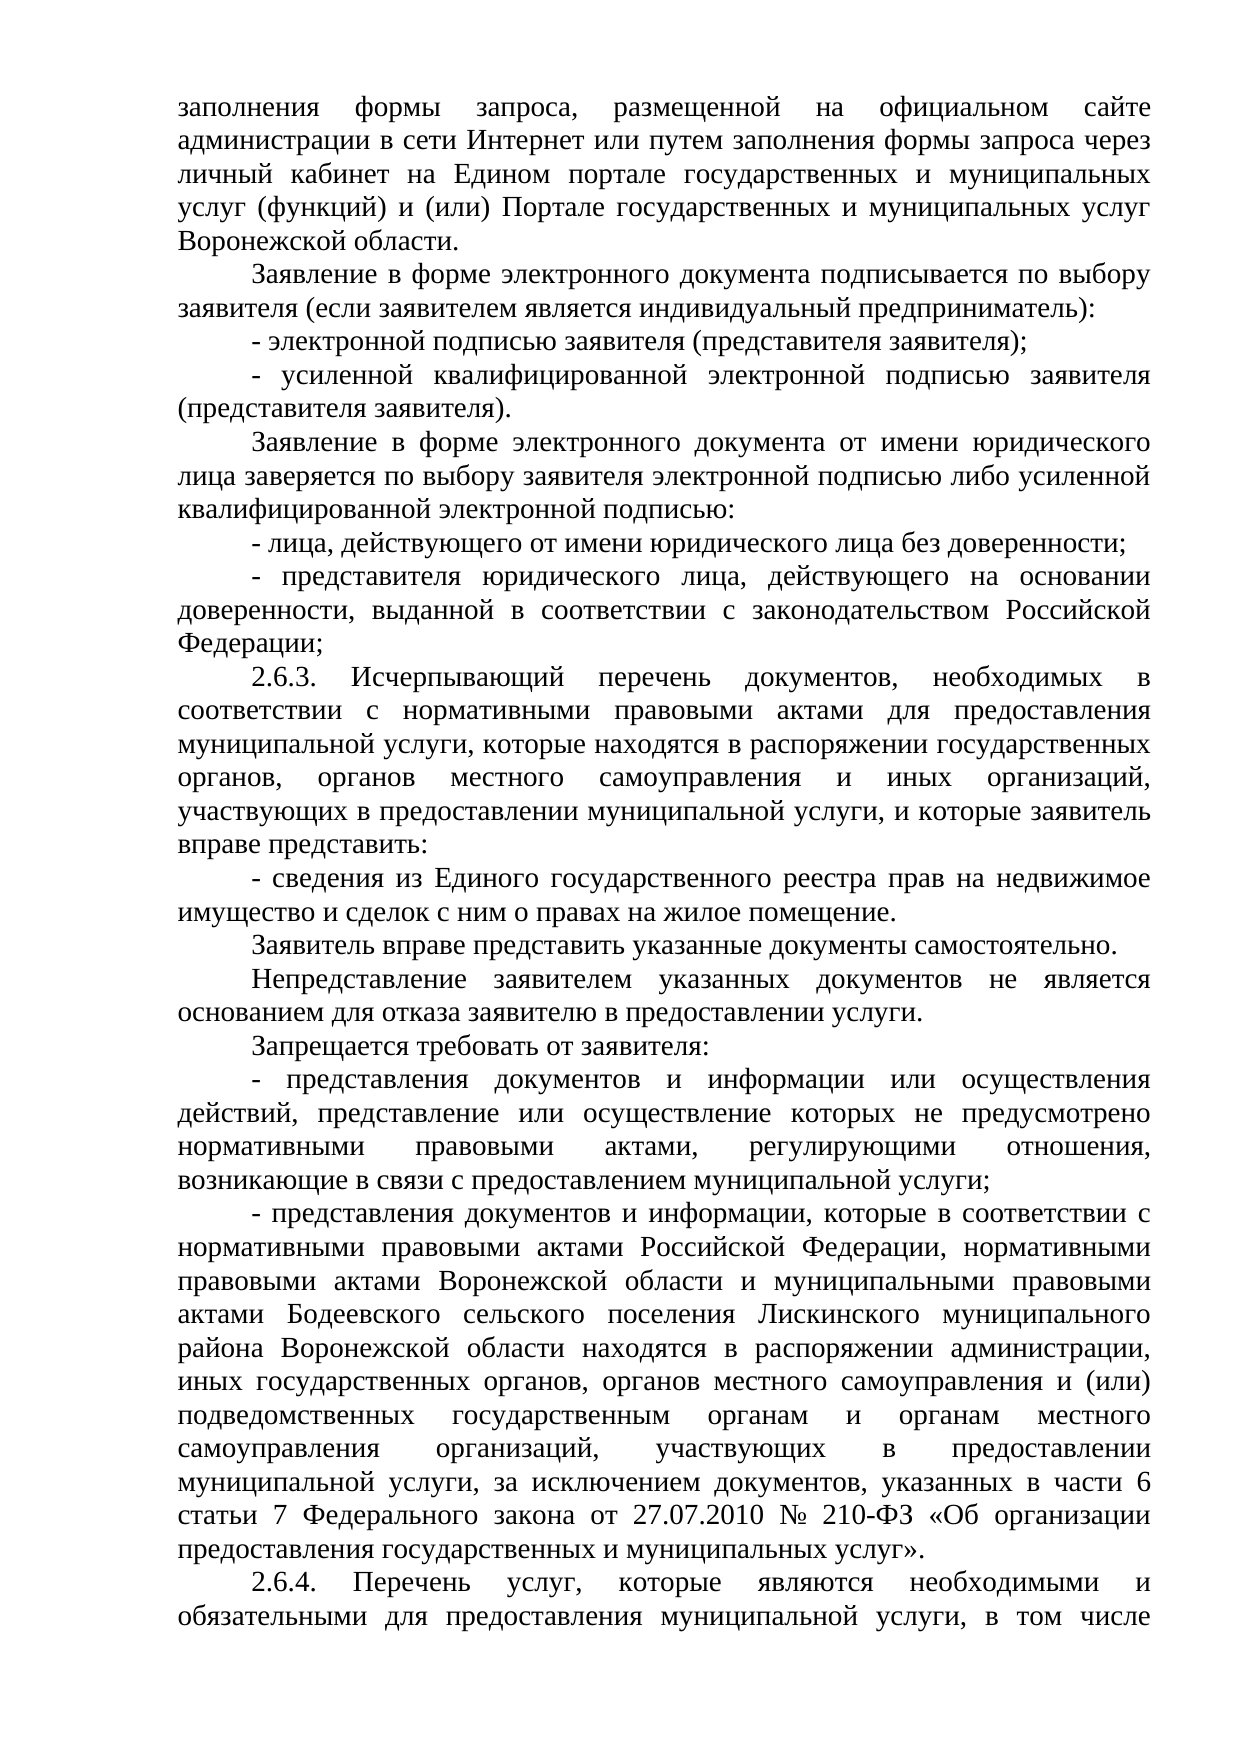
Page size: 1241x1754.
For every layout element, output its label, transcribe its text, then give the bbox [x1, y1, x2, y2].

text - электронной подписью заявителя (представителя заявителя); [177, 323, 1152, 357]
text - представителя юридического лица, действующего на основании доверенности, выданной в соответствии с законодательством Российской Федерации; [177, 558, 1152, 659]
text Заявитель вправе представить указанные документы самостоятельно. [177, 927, 1152, 961]
text Заявление в форме электронного документа подписывается по выбору заявителя (если заявителем является индивидуальный предприниматель): [177, 256, 1152, 323]
text - сведения из Единого государственного реестра прав на недвижимое имущество и сделок с ним о правах на жилое помещение. [177, 860, 1152, 927]
text - представления документов и информации или осуществления действий, представление или осуществление которых не предусмотрено нормативными правовыми актами, регулирующими отношения, возникающие в связи с предоставлением муниципальной услуги; [177, 1061, 1152, 1196]
text Непредставление заявителем указанных документов не является основанием для отказа заявителю в предоставлении услуги. [177, 961, 1152, 1028]
text - лица, действующего от имени юридического лица без доверенности; [177, 525, 1152, 558]
text Заявление в форме электронного документа от имени юридического лица заверяется по выбору заявителя электронной подписью либо усиленной квалифицированной электронной подписью: [177, 424, 1152, 525]
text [177, 1564, 1152, 1632]
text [177, 89, 1152, 256]
text - усиленной квалифицированной электронной подписью заявителя (представителя заявителя). [177, 357, 1152, 424]
text - представления документов и информации, которые в соответствии с нормативными правовыми актами Российской Федерации, нормативными правовыми актами Воронежской области и муниципальными правовыми актами Бодеевского сельского поселения Лискинского муниципального района Воронежской области находятся в распоряжении администрации, иных государственных органов, органов местного самоуправления и (или) подведомственных государственным органам и органам местного самоуправления организаций, участвующих в предоставлении муниципальной услуги, за исключением документов, указанных в части 6 статьи 7 Федерального закона от 27.07.2010 № 210-ФЗ «Об организации предоставления государственных и муниципальных услуг». [177, 1196, 1152, 1564]
text Запрещается требовать от заявителя: [177, 1028, 1152, 1061]
text 2.6.3. Исчерпывающий перечень документов, необходимых в соответствии с нормативными правовыми актами для предоставления муниципальной услуги, которые находятся в распоряжении государственных органов, органов местного самоуправления и иных организаций, участвующих в предоставлении муниципальной услуги, и которые заявитель вправе представить: [177, 659, 1152, 860]
